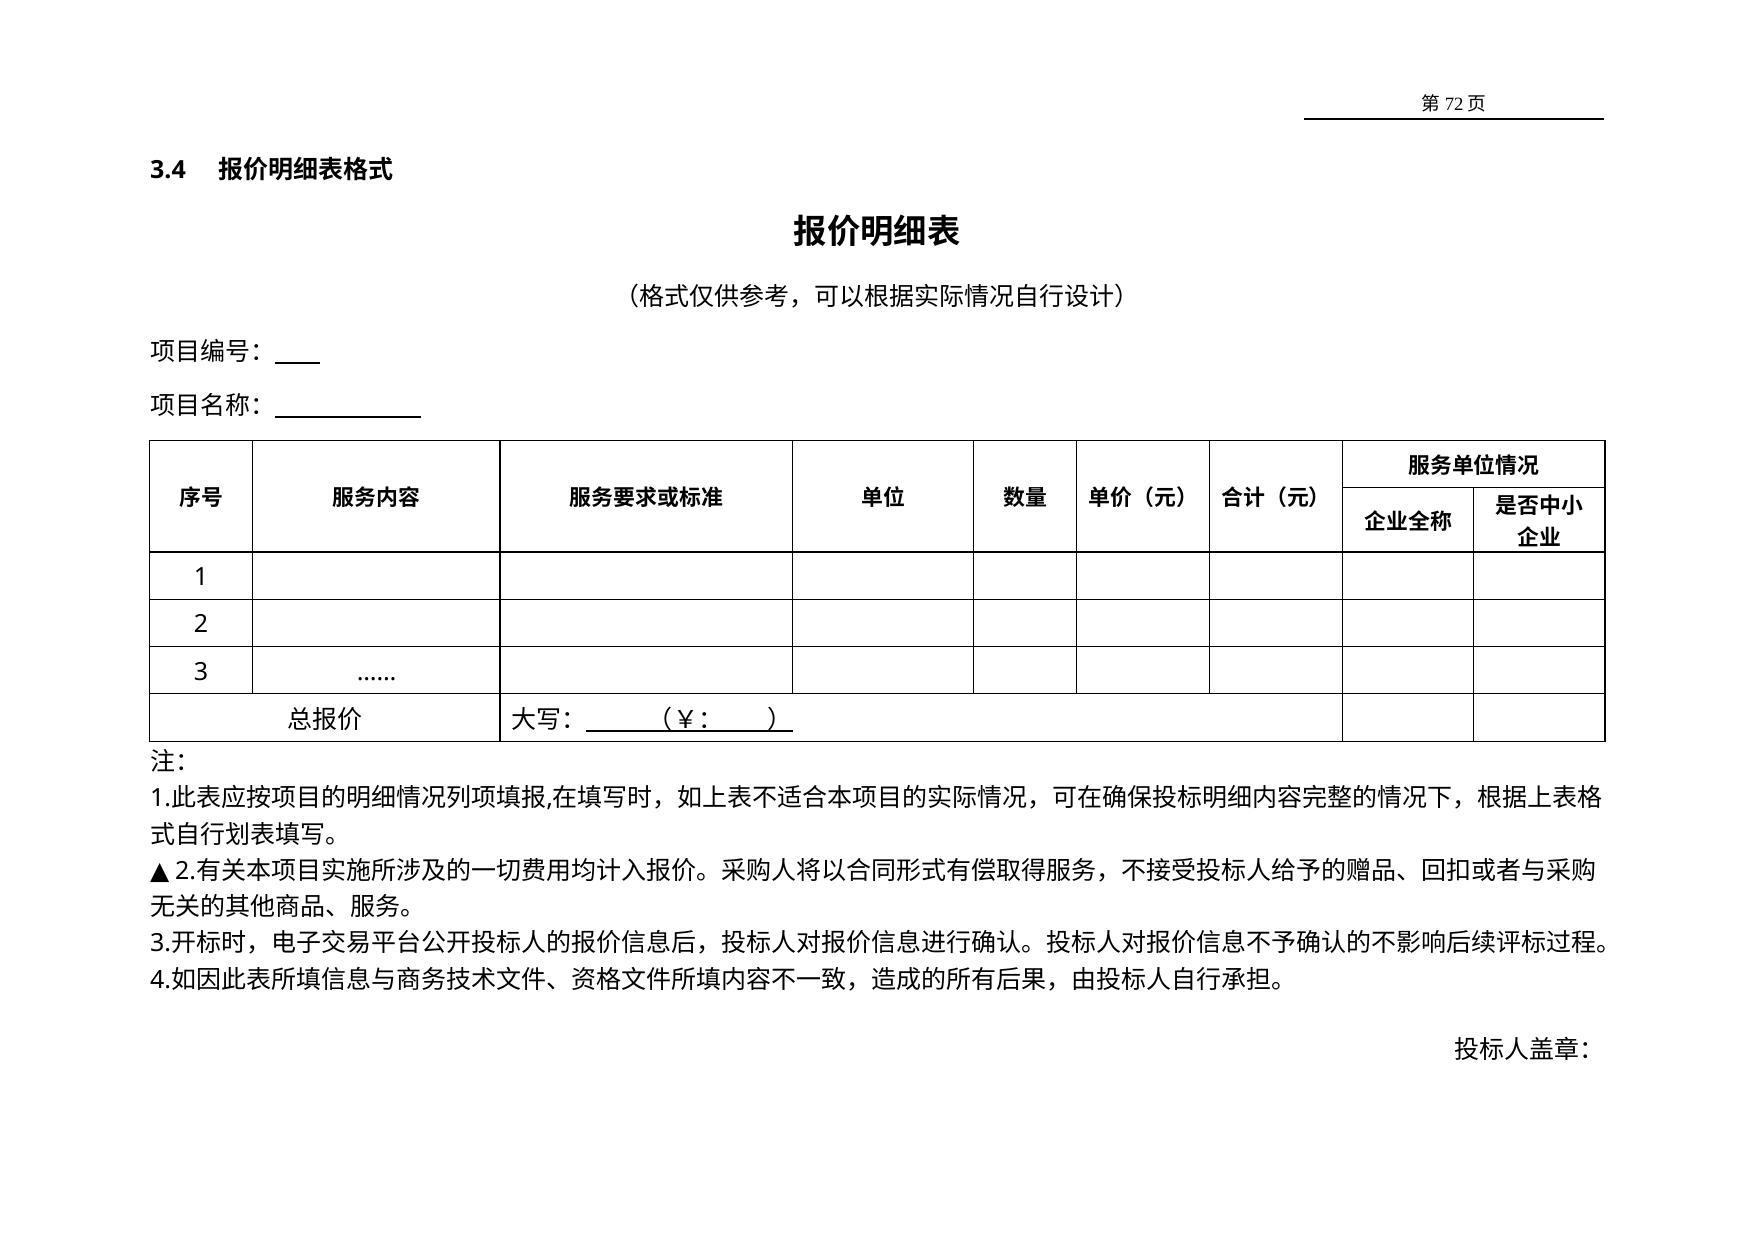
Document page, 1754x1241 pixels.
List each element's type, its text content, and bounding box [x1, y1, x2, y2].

table_cell [1343, 694, 1473, 741]
table_cell [1210, 647, 1342, 693]
text 项目名称： [150, 385, 1604, 422]
table_cell [501, 647, 792, 693]
text 4.如因此表所填信息与商务技术文件、资格文件所填内容不一致，造成的所有后果，由投标人自行承担。 [150, 959, 1604, 995]
table_cell [793, 600, 973, 646]
table_cell [1343, 553, 1473, 599]
table_header 数量 [974, 441, 1076, 551]
table_cell [974, 647, 1076, 693]
table_cell 3 [150, 647, 252, 693]
table_cell [1474, 553, 1604, 599]
table_header 单价（元） [1077, 441, 1209, 551]
text 注： [150, 742, 1604, 778]
table_cell [1210, 553, 1342, 599]
table_cell [1474, 600, 1604, 646]
table_cell …… [253, 647, 499, 693]
text 1.此表应按项目的明细情况列项填报,在填写时，如上表不适合本项目的实际情况，可在确保投标明细内容完整的情况下，根据上表格式自行划表填写。 [150, 778, 1604, 850]
table_cell 企业全称 [1343, 488, 1473, 551]
text 3.开标时，电子交易平台公开投标人的报价信息后，投标人对报价信息进行确认。投标人对报价信息不予确认的不影响后续评标过程。 [150, 923, 1604, 959]
table_cell [974, 553, 1076, 599]
text ▲2.有关本项目实施所涉及的一切费用均计入报价。采购人将以合同形式有偿取得服务，不接受投标人给予的赠品、回扣或者与采购无关的其他商品、服务。 [150, 850, 1604, 923]
table_cell [501, 553, 792, 599]
text 投标人盖章： [150, 1029, 1604, 1066]
table_cell [1077, 600, 1209, 646]
text （格式仅供参考，可以根据实际情况自行设计） [150, 277, 1604, 313]
text 项目编号： [150, 331, 1604, 367]
table_header 服务要求或标准 [501, 441, 792, 551]
table_cell 1 [150, 553, 252, 599]
table_cell [1343, 600, 1473, 646]
table_cell [501, 600, 792, 646]
table_header 服务单位情况 [1343, 441, 1604, 487]
table_header 单位 [793, 441, 973, 551]
table_cell 大写： （￥： ） [501, 694, 1342, 741]
table_cell [253, 553, 499, 599]
table_cell [793, 647, 973, 693]
table_cell 2 [150, 600, 252, 646]
table_cell 是否中小企业 [1474, 488, 1604, 551]
table_header 服务内容 [253, 441, 499, 551]
table_header 合计（元） [1210, 441, 1342, 551]
table_cell [1343, 647, 1473, 693]
table_cell 总报价 [150, 694, 499, 741]
table_cell [1077, 553, 1209, 599]
table_cell [1210, 600, 1342, 646]
table_cell [1077, 647, 1209, 693]
table_cell [253, 600, 499, 646]
table_header 序号 [150, 441, 252, 551]
subtitle 3.4 报价明细表格式 [150, 150, 1604, 186]
table_cell [793, 553, 973, 599]
text 报价明细表 [150, 204, 1604, 253]
table_cell [1474, 647, 1604, 693]
table_cell [974, 600, 1076, 646]
table_cell [1474, 694, 1604, 741]
